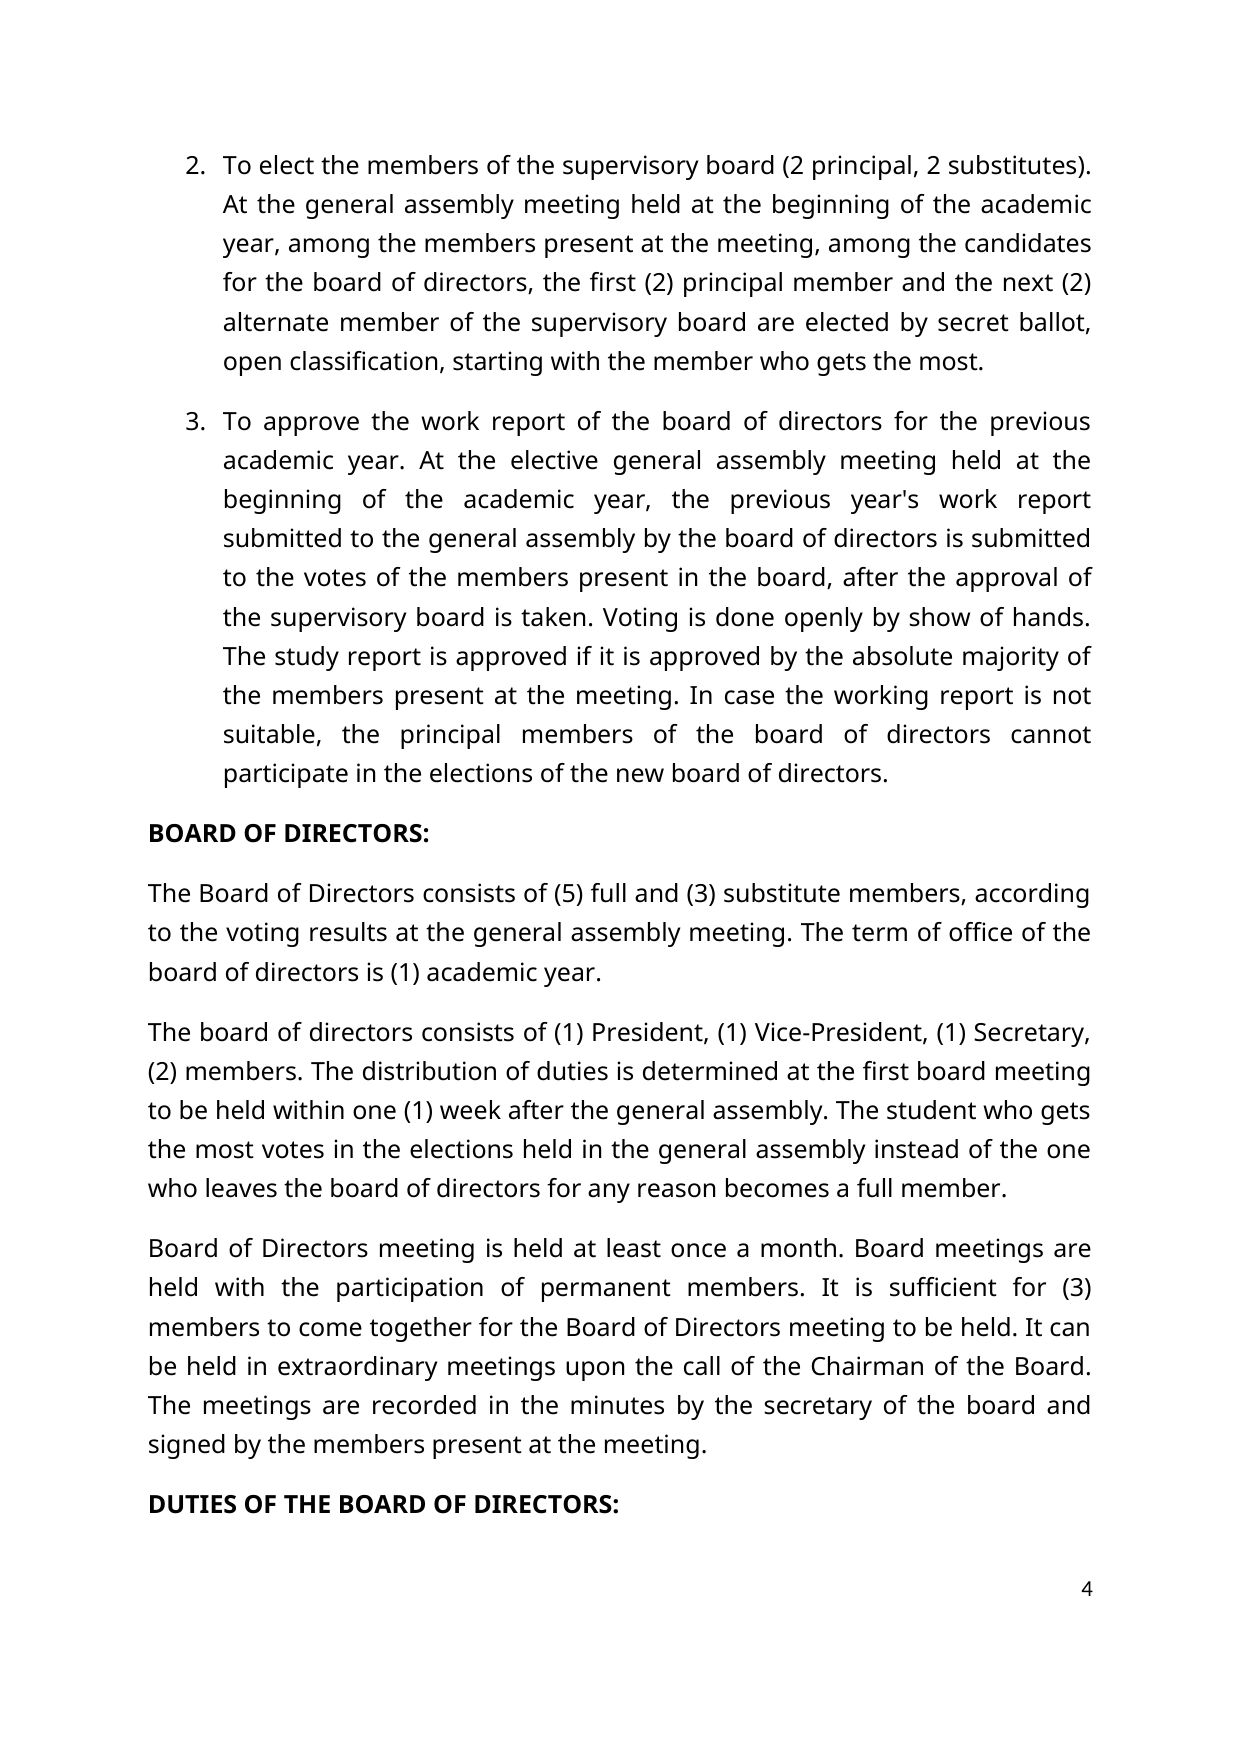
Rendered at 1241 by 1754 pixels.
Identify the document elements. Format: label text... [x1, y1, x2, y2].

list To elect the members of the supervisory board (2 principal, 2 substitutes). At the general assembly meeting held at the beginning of the academic year, among the members present at the meeting, among the candidates for the board of directors, the first (2) principal member and the next (2) alternate member of the supervisory board are elected by secret ballot, open classification, starting with the member who gets the most. [185, 148, 1093, 377]
list To approve the work report of the board of directors for the previous academic year. At the elective general assembly meeting held at the beginning of the academic year, the previous year's work report submitted to the general assembly by the board of directors is submitted to the votes of the members present in the board, after the approval of the supervisory board is taken. Voting is done openly by show of hands. The study report is approved if it is approved by the absolute majority of the members present at the meeting. In case the working report is not suitable, the principal members of the board of directors cannot participate in the elections of the new board of directors. [185, 403, 1093, 790]
text The board of directors consists of (1) President, (1) Vice-President, (1) Secretary, (2) members. The distribution of duties is determined at the first board meeting to be held within one (1) week after the general assembly. The student who gets the most votes in the elections held in the general assembly instead of the one who leaves the board of directors for any reason becomes a full member. [148, 1014, 1093, 1205]
text DUTIES OF THE BOARD OF DIRECTORS: [148, 1487, 1093, 1521]
text The Board of Directors consists of (5) full and (3) substitute members, according to the voting results at the general assembly meeting. The term of office of the board of directors is (1) academic year. [148, 876, 1093, 988]
text Board of Directors meeting is held at least once a month. Board meetings are held with the participation of permanent members. It is sufficient for (3) members to come together for the Board of Directors meeting to be held. It can be held in extraordinary meetings upon the call of the Chairman of the Board. The meetings are recorded in the minutes by the secretary of the board and signed by the members present at the meeting. [148, 1231, 1093, 1461]
text BOARD OF DIRECTORS: [148, 816, 1093, 850]
